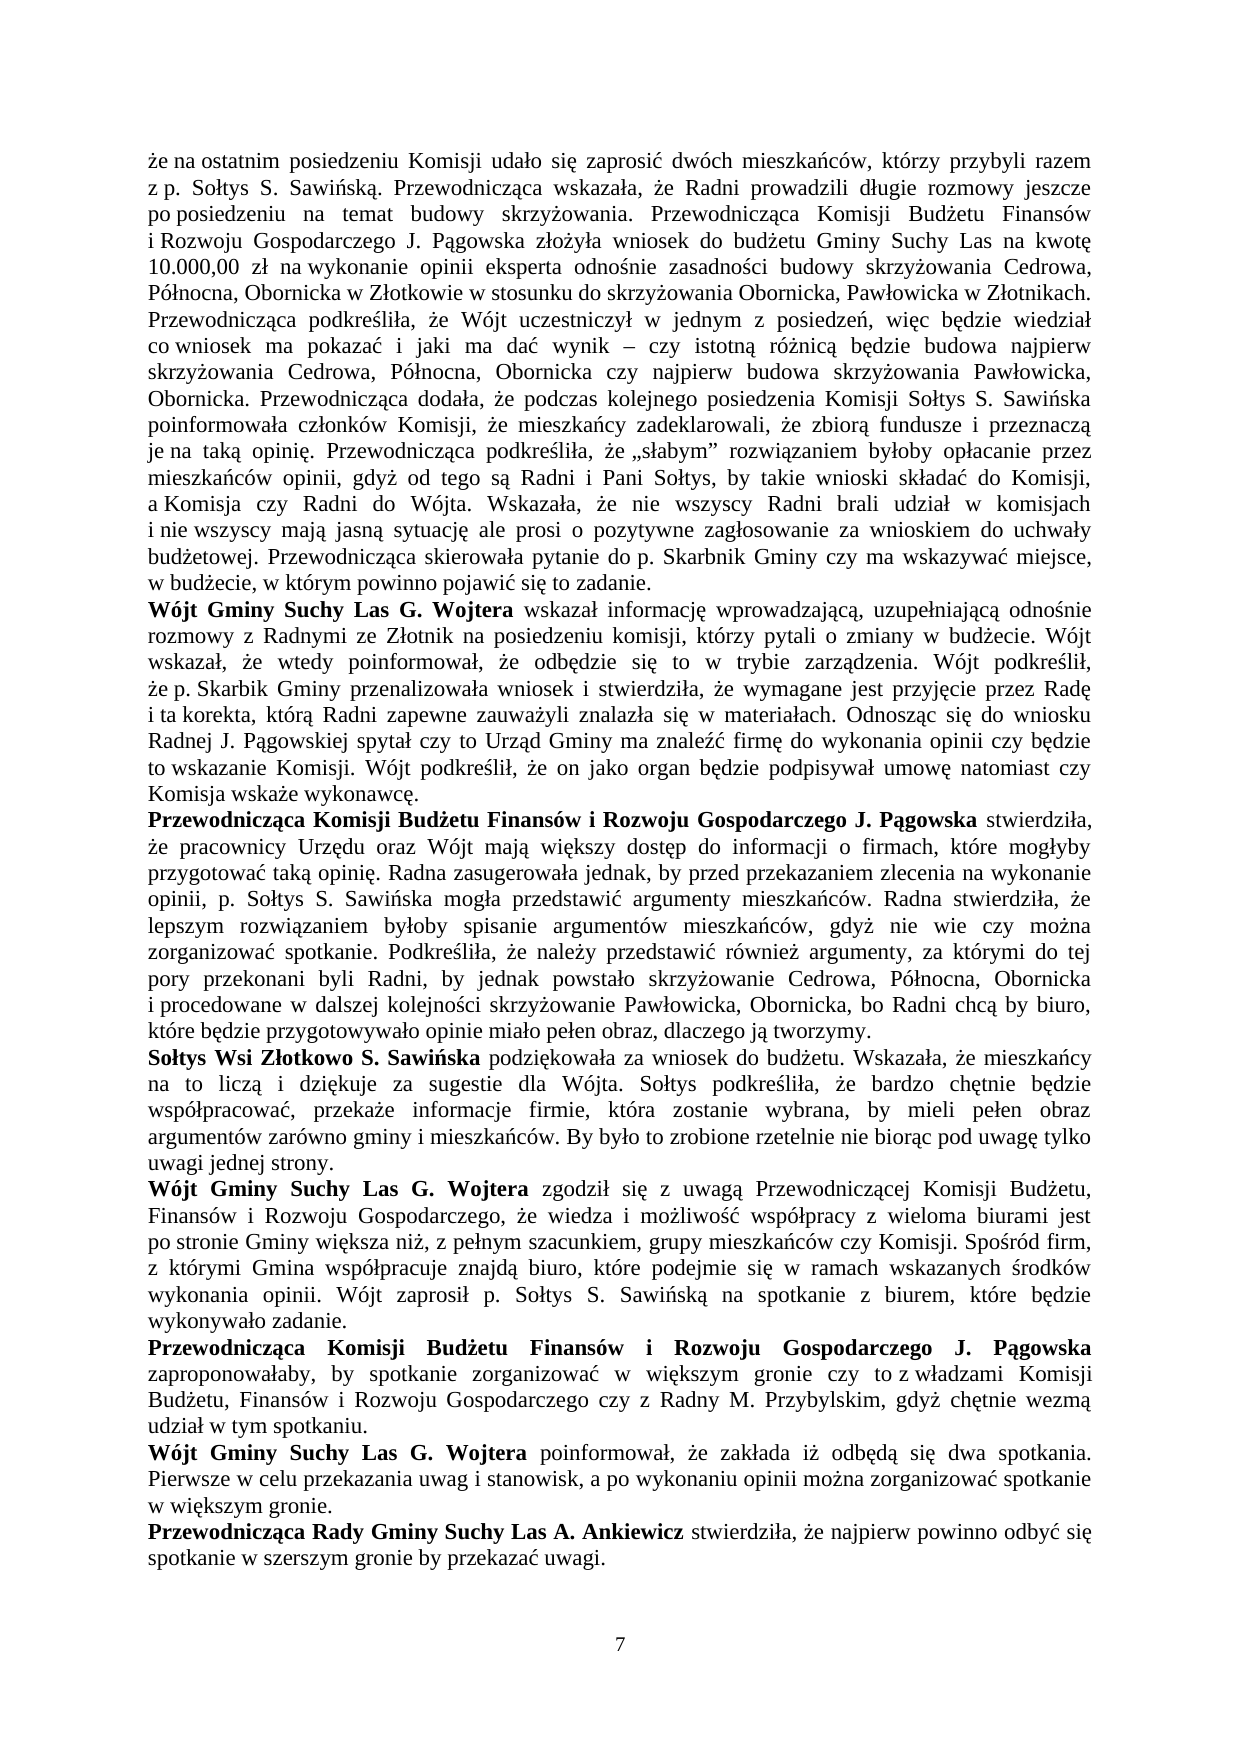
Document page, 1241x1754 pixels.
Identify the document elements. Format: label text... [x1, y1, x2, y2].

text Wójt Gminy Suchy Las G. Wojtera zgodził się z uwagą Przewodniczącej Komisji Budżetu, Finansów i Rozwoju Gospodarczego, że wiedza i możliwość współpracy z wieloma biurami jest po stronie Gminy większa niż, z pełnym szacunkiem, grupy mieszkańców czy Komisji. Spośród firm, z którymi Gmina współpracuje znajdą biuro, które podejmie się w ramach wskazanych środków wykonania opinii. Wójt zaprosił p. Sołtys S. Sawińską na spotkanie z biurem, które będzie wykonywało zadanie. [148, 1175, 1093, 1333]
text Przewodnicząca Komisji Budżetu Finansów i Rozwoju Gospodarczego J. Pągowska zaproponowałaby, by spotkanie zorganizować w większym gronie czy to z władzami Komisji Budżetu, Finansów i Rozwoju Gospodarczego czy z Radny M. Przybylskim, gdyż chętnie wezmą udział w tym spotkaniu. [148, 1333, 1093, 1439]
text Wójt Gminy Suchy Las G. Wojtera poinformował, że zakłada iż odbędą się dwa spotkania. Pierwsze w celu przekazania uwag i stanowisk, a po wykonaniu opinii można zorganizować spotkanie w większym gronie. [148, 1439, 1093, 1518]
text Wójt Gminy Suchy Las G. Wojtera wskazał informację wprowadzającą, uzupełniającą odnośnie rozmowy z Radnymi ze Złotnik na posiedzeniu komisji, którzy pytali o zmiany w budżecie. Wójt wskazał, że wtedy poinformował, że odbędzie się to w trybie zarządzenia. Wójt podkreślił, że p. Skarbik Gminy przenalizowała wniosek i stwierdziła, że wymagane jest przyjęcie przez Radę i ta korekta, którą Radni zapewne zauważyli znalazła się w materiałach. Odnosząc się do wniosku Radnej J. Pągowskiej spytał czy to Urząd Gminy ma znaleźć firmę do wykonania opinii czy będzie to wskazanie Komisji. Wójt podkreślił, że on jako organ będzie podpisywał umowę natomiast czy Komisja wskaże wykonawcę. [148, 596, 1093, 806]
text Przewodnicząca Komisji Budżetu Finansów i Rozwoju Gospodarczego J. Pągowska stwierdziła, że pracownicy Urzędu oraz Wójt mają większy dostęp do informacji o firmach, które mogłyby przygotować taką opinię. Radna zasugerowała jednak, by przed przekazaniem zlecenia na wykonanie opinii, p. Sołtys S. Sawińska mogła przedstawić argumenty mieszkańców. Radna stwierdziła, że lepszym rozwiązaniem byłoby spisanie argumentów mieszkańców, gdyż nie wie czy można zorganizować spotkanie. Podkreśliła, że należy przedstawić również argumenty, za którymi do tej pory przekonani byli Radni, by jednak powstało skrzyżowanie Cedrowa, Północna, Obornicka i procedowane w dalszej kolejności skrzyżowanie Pawłowicka, Obornicka, bo Radni chcą by biuro, które będzie przygotowywało opinie miało pełen obraz, dlaczego ją tworzymy. [148, 806, 1093, 1044]
text Sołtys Wsi Złotkowo S. Sawińska podziękowała za wniosek do budżetu. Wskazała, że mieszkańcy na to liczą i dziękuje za sugestie dla Wójta. Sołtys podkreśliła, że bardzo chętnie będzie współpracować, przekaże informacje firmie, która zostanie wybrana, by mieli pełen obraz argumentów zarówno gminy i mieszkańców. By było to zrobione rzetelnie nie biorąc pod uwagę tylko uwagi jednej strony. [148, 1044, 1093, 1175]
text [148, 148, 1093, 596]
text Przewodnicząca Rady Gminy Suchy Las A. Ankiewicz stwierdziła, że najpierw powinno odbyć się spotkanie w szerszym gronie by przekazać uwagi. [148, 1518, 1093, 1571]
